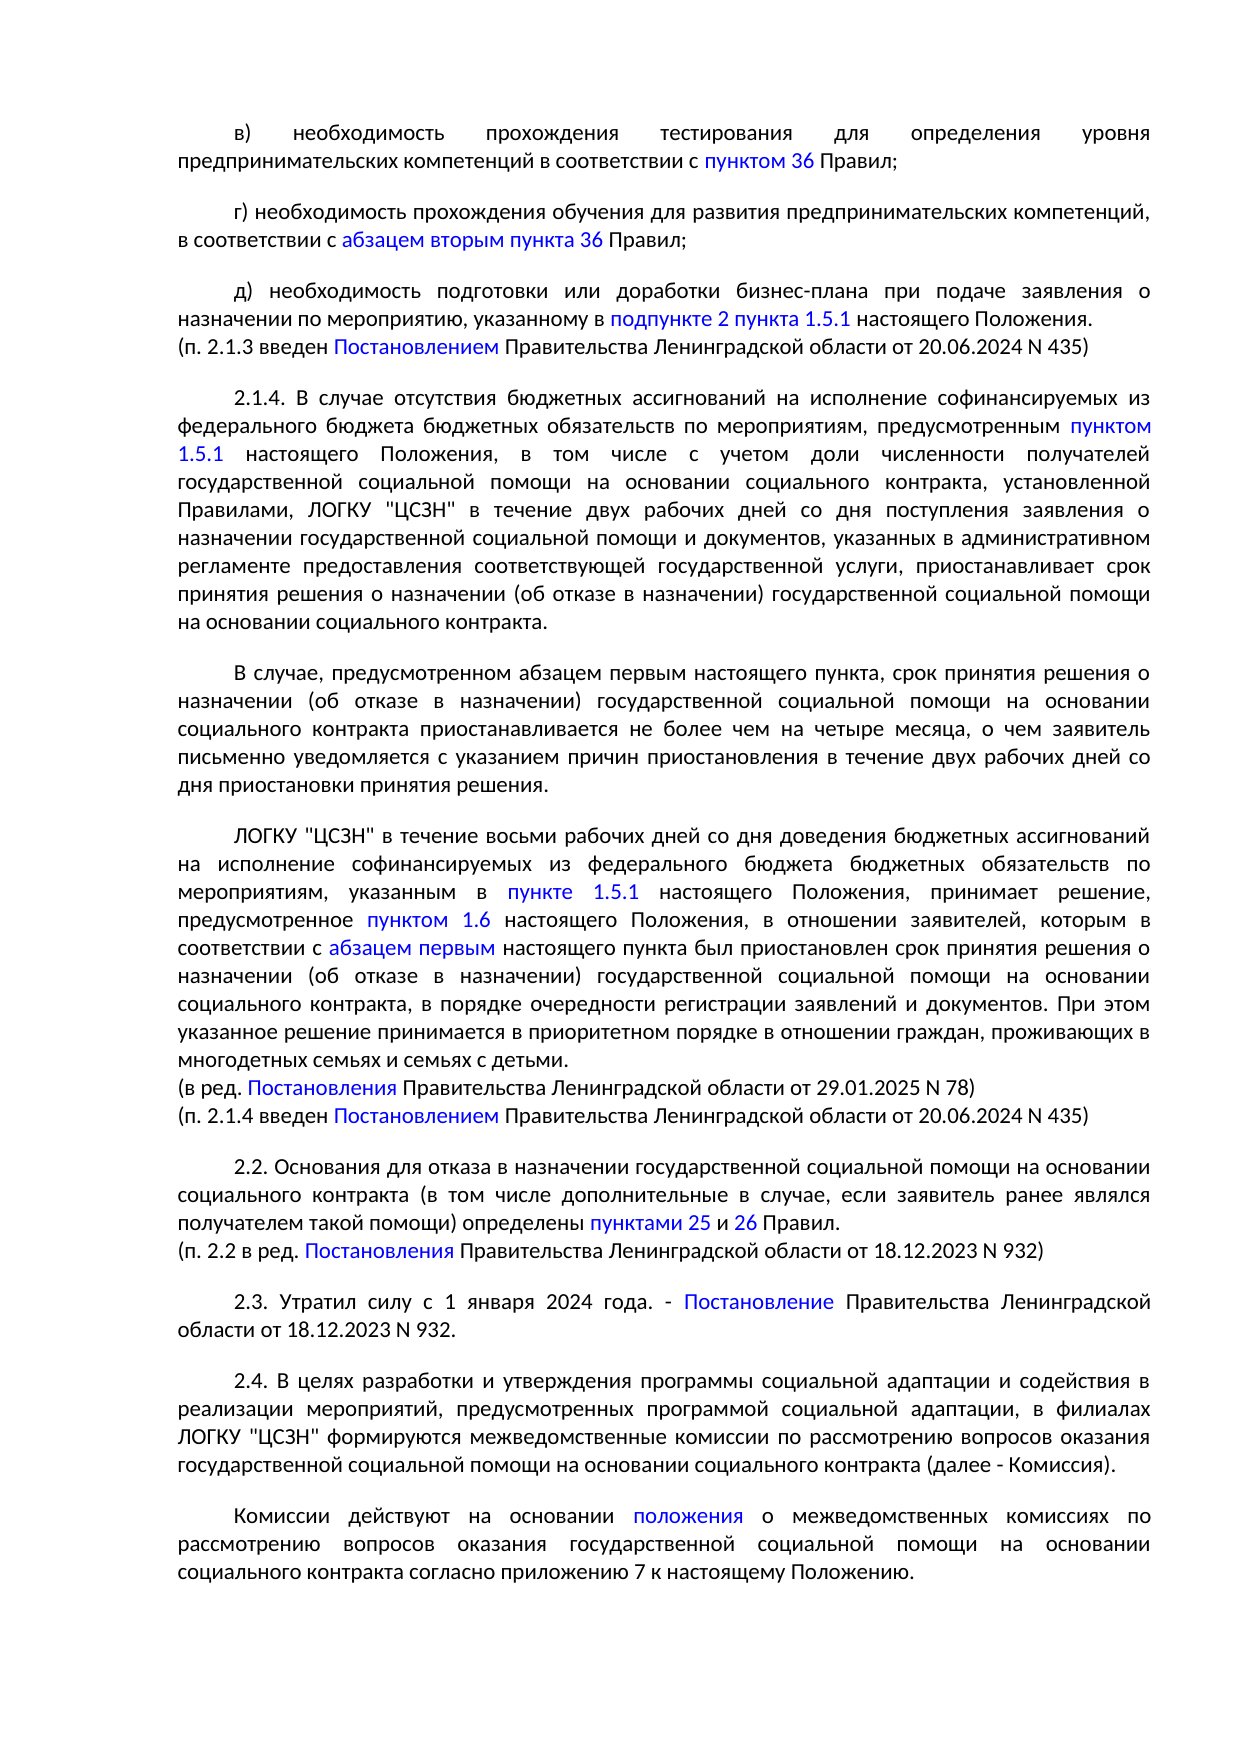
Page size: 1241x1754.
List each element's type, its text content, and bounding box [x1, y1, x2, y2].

text г) необходимость прохождения обучения для развития предпринимательских компетенций, в соответствии с абзацем вторым пункта 36 Правил; [177, 197, 1152, 253]
text (п. 2.1.3 введен Постановлением Правительства Ленинградской области от 20.06.2024 N 435) [177, 332, 1152, 360]
text Комиссии действуют на основании положения о межведомственных комиссиях по рассмотрению вопросов оказания государственной социальной помощи на основании социального контракта согласно приложению 7 к настоящему Положению. [177, 1501, 1152, 1585]
text (п. 2.2 в ред. Постановления Правительства Ленинградской области от 18.12.2023 N 932) [177, 1236, 1152, 1264]
text 2.2. Основания для отказа в назначении государственной социальной помощи на основании социального контракта (в том числе дополнительные в случае, если заявитель ранее являлся получателем такой помощи) определены пунктами 25 и 26 Правил. [177, 1152, 1152, 1236]
text д) необходимость подготовки или доработки бизнес-плана при подаче заявления о назначении по мероприятию, указанному в подпункте 2 пункта 1.5.1 настоящего Положения. [177, 276, 1152, 332]
text 2.3. Утратил силу с 1 января 2024 года. - Постановление Правительства Ленинградской области от 18.12.2023 N 932. [177, 1287, 1152, 1343]
text в) необходимость прохождения тестирования для определения уровня предпринимательских компетенций в соответствии с пунктом 36 Правил; [177, 118, 1152, 174]
text 2.1.4. В случае отсутствия бюджетных ассигнований на исполнение софинансируемых из федерального бюджета бюджетных обязательств по мероприятиям, предусмотренным пунктом 1.5.1 настоящего Положения, в том числе с учетом доли численности получателей государственной социальной помощи на основании социального контракта, установленной Правилами, ЛОГКУ "ЦСЗН" в течение двух рабочих дней со дня поступления заявления о назначении государственной социальной помощи и документов, указанных в административном регламенте предоставления соответствующей государственной услуги, приостанавливает срок принятия решения о назначении (об отказе в назначении) государственной социальной помощи на основании социального контракта. [177, 383, 1152, 635]
text В случае, предусмотренном абзацем первым настоящего пункта, срок принятия решения о назначении (об отказе в назначении) государственной социальной помощи на основании социального контракта приостанавливается не более чем на четыре месяца, о чем заявитель письменно уведомляется с указанием причин приостановления в течение двух рабочих дней со дня приостановки принятия решения. [177, 658, 1152, 798]
text 2.4. В целях разработки и утверждения программы социальной адаптации и содействия в реализации мероприятий, предусмотренных программой социальной адаптации, в филиалах ЛОГКУ "ЦСЗН" формируются межведомственные комиссии по рассмотрению вопросов оказания государственной социальной помощи на основании социального контракта (далее - Комиссия). [177, 1366, 1152, 1478]
text (в ред. Постановления Правительства Ленинградской области от 29.01.2025 N 78) [177, 1073, 1152, 1101]
text ЛОГКУ "ЦСЗН" в течение восьми рабочих дней со дня доведения бюджетных ассигнований на исполнение софинансируемых из федерального бюджета бюджетных обязательств по мероприятиям, указанным в пункте 1.5.1 настоящего Положения, принимает решение, предусмотренное пунктом 1.6 настоящего Положения, в отношении заявителей, которым в соответствии с абзацем первым настоящего пункта был приостановлен срок принятия решения о назначении (об отказе в назначении) государственной социальной помощи на основании социального контракта, в порядке очередности регистрации заявлений и документов. При этом указанное решение принимается в приоритетном порядке в отношении граждан, проживающих в многодетных семьях и семьях с детьми. [177, 821, 1152, 1073]
text (п. 2.1.4 введен Постановлением Правительства Ленинградской области от 20.06.2024 N 435) [177, 1101, 1152, 1129]
